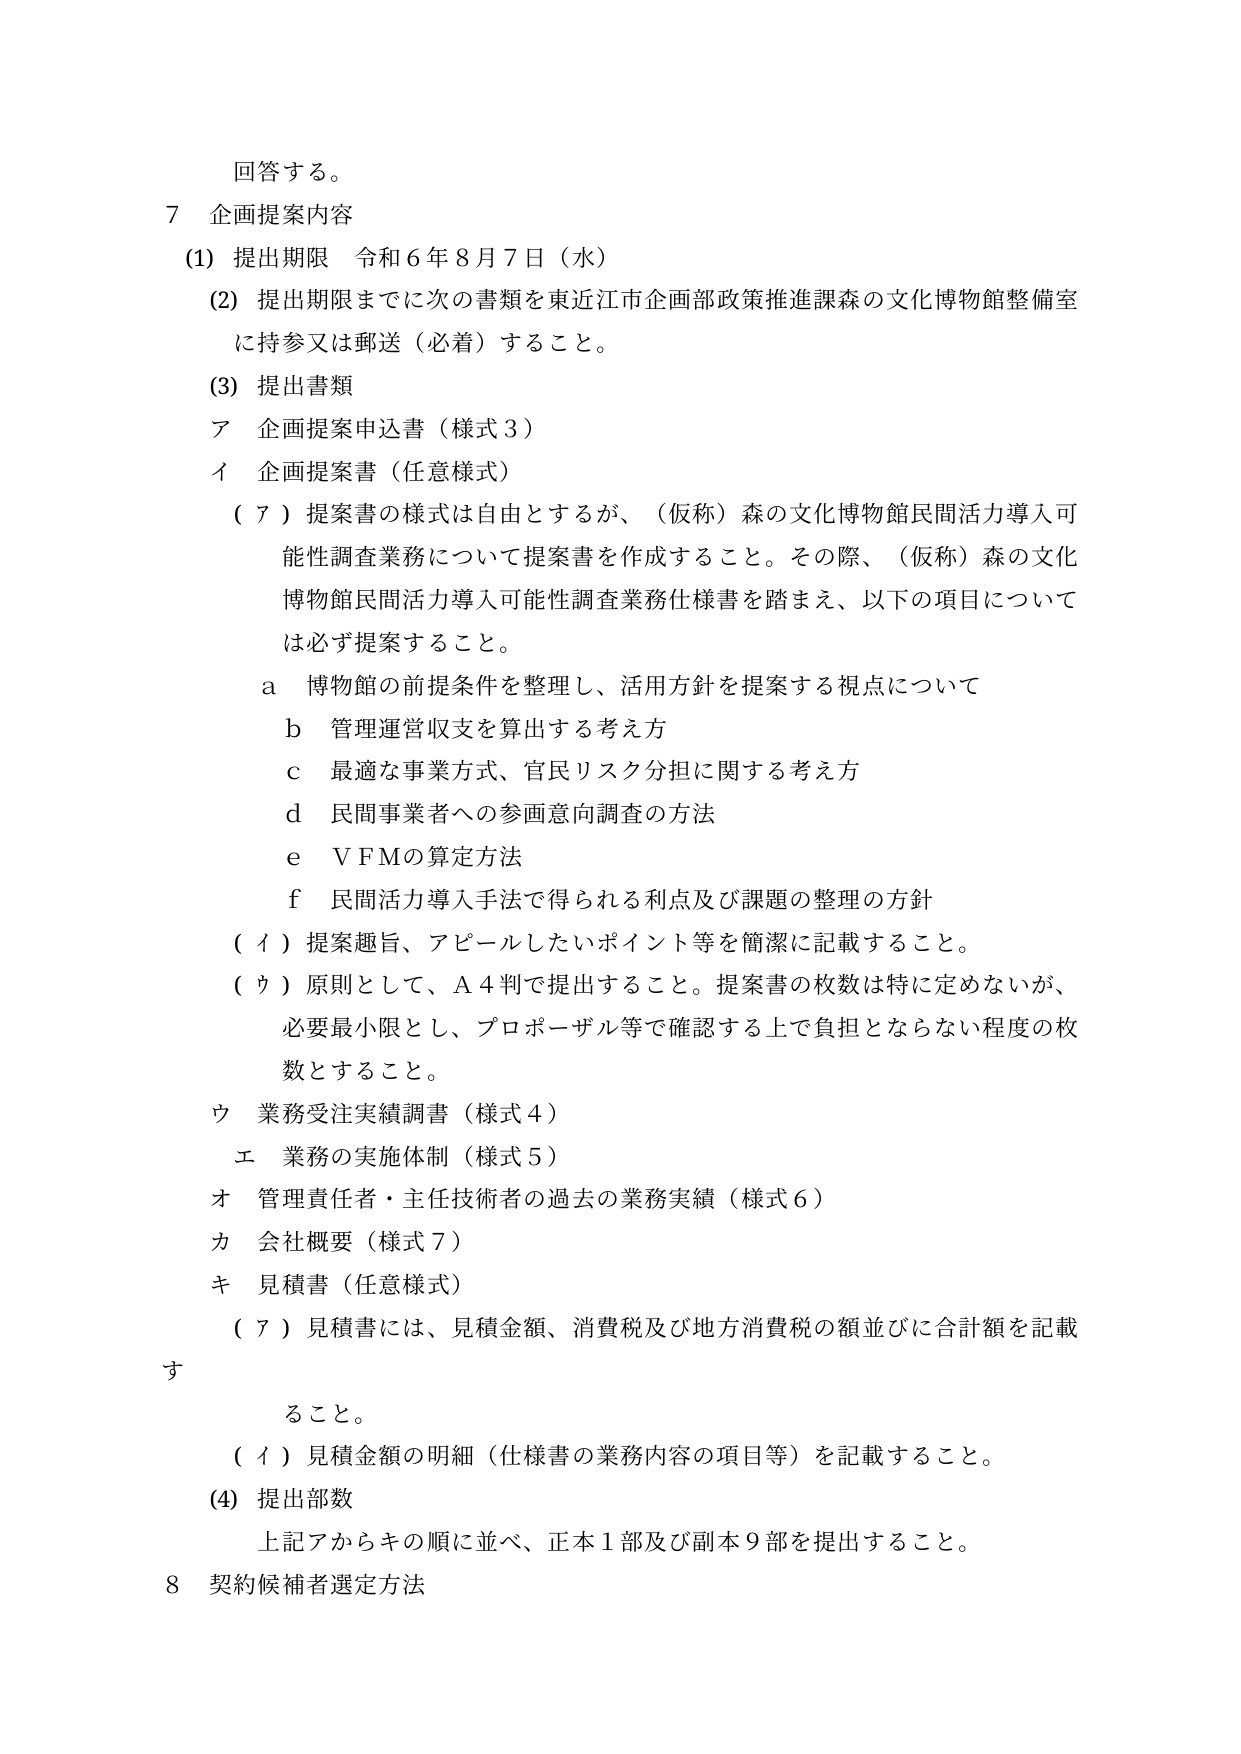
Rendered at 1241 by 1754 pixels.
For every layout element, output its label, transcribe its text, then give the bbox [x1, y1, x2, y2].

text ア 企画提案申込書（様式３） [161, 406, 1079, 449]
text ること。 [161, 1391, 1079, 1433]
text (3) 提出書類 [161, 363, 1079, 406]
text (ｲ) 提案趣旨、アピールしたいポイント等を簡潔に記載すること。 [161, 920, 1079, 963]
text (1) 提出期限 令和６年８月７日（水） [161, 235, 1079, 278]
text (2) 提出期限までに次の書類を東近江市企画部政策推進課森の文化博物館整備室に持参又は郵送（必着）すること。 [185, 278, 1079, 363]
text ７ 企画提案内容 [161, 192, 1079, 235]
text ｃ 最適な事業方式、官民リスク分担に関する考え方 [258, 748, 1079, 791]
text 上記アからキの順に並べ、正本１部及び副本９部を提出すること。 [161, 1519, 1079, 1562]
text ｂ 管理運営収支を算出する考え方 [258, 706, 1079, 748]
text (ｳ) 原則として、Ａ４判で提出すること。提案書の枚数は特に定めないが、必要最小限とし、プロポーザル等で確認する上で負担とならない程度の枚数とすること。 [161, 963, 1079, 1091]
text ｆ 民間活力導入手法で得られる利点及び課題の整理の方針 [258, 877, 1079, 920]
text イ 企画提案書（任意様式） [161, 449, 1079, 492]
text カ 会社概要（様式７） [161, 1219, 1079, 1262]
text (ｱ) 提案書の様式は自由とするが、（仮称）森の文化博物館民間活力導入可能性調査業務について提案書を作成すること。その際、（仮称）森の文化博物館民間活力導入可能性調査業務仕様書を踏まえ、以下の項目については必ず提案すること。 [161, 492, 1079, 663]
text (ｲ) 見積金額の明細（仕様書の業務内容の項目等）を記載すること。 [161, 1433, 1079, 1476]
text ｅ ＶＦＭの算定方法 [258, 834, 1079, 877]
text (4) 提出部数 [161, 1476, 1079, 1519]
text ａ 博物館の前提条件を整理し、活用方針を提案する視点について [161, 663, 1079, 706]
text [185, 149, 1079, 192]
text エ 業務の実施体制（様式５） [161, 1134, 1079, 1177]
text キ 見積書（任意様式） [161, 1262, 1079, 1305]
text ウ 業務受注実績調書（様式４） [161, 1091, 1079, 1134]
text オ 管理責任者・主任技術者の過去の業務実績（様式６） [161, 1177, 1079, 1219]
text ｄ 民間事業者への参画意向調査の方法 [258, 791, 1079, 834]
text (ｱ) 見積書には、見積金額、消費税及び地方消費税の額並びに合計額を記載す [161, 1305, 1079, 1391]
text ８ 契約候補者選定方法 [161, 1562, 1079, 1605]
